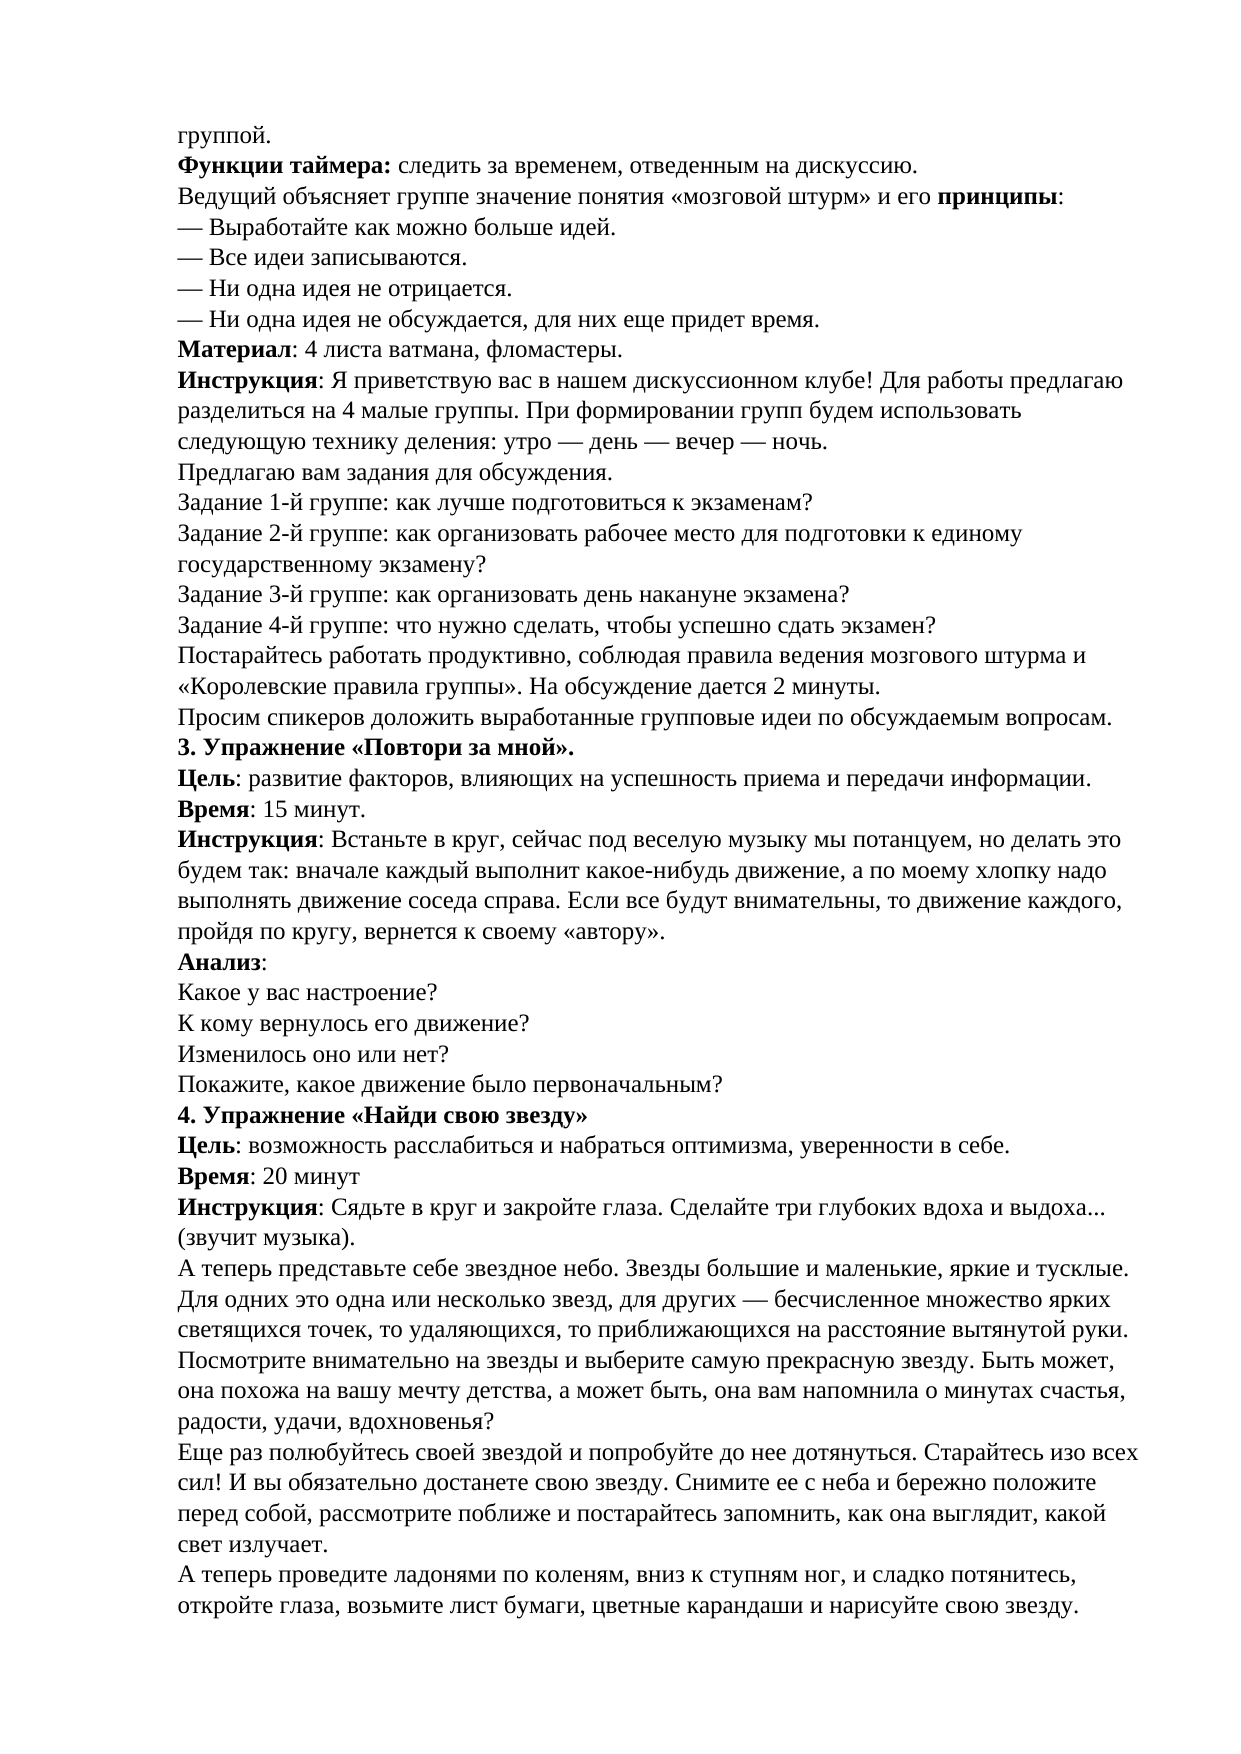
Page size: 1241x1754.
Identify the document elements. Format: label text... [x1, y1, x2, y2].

text 3. Упражнение «Повтори за мной». [177, 731, 1152, 761]
text 4. Упражнение «Найди свою звезду» [177, 1098, 1152, 1129]
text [177, 1129, 1152, 1619]
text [177, 118, 1152, 731]
text Цель: развитие факторов, влияющих на успешность приема и передачи информации. Время: 15 минут. Инструкция: Встаньте в круг, сейчас под веселую музыку мы потанцуем, но делать это будем так: вначале каждый выполнит какое-нибудь движение, а по моему хлопку надо выполнять движение соседа справа. Если все будут внимательны, то движение каждого, пройдя по кругу, вернется к своему «автору». Анализ: Какое у вас настроение? К кому вернулось его движение? Изменилось оно или нет? Покажите, какое движение было первоначальным? [177, 761, 1152, 1098]
